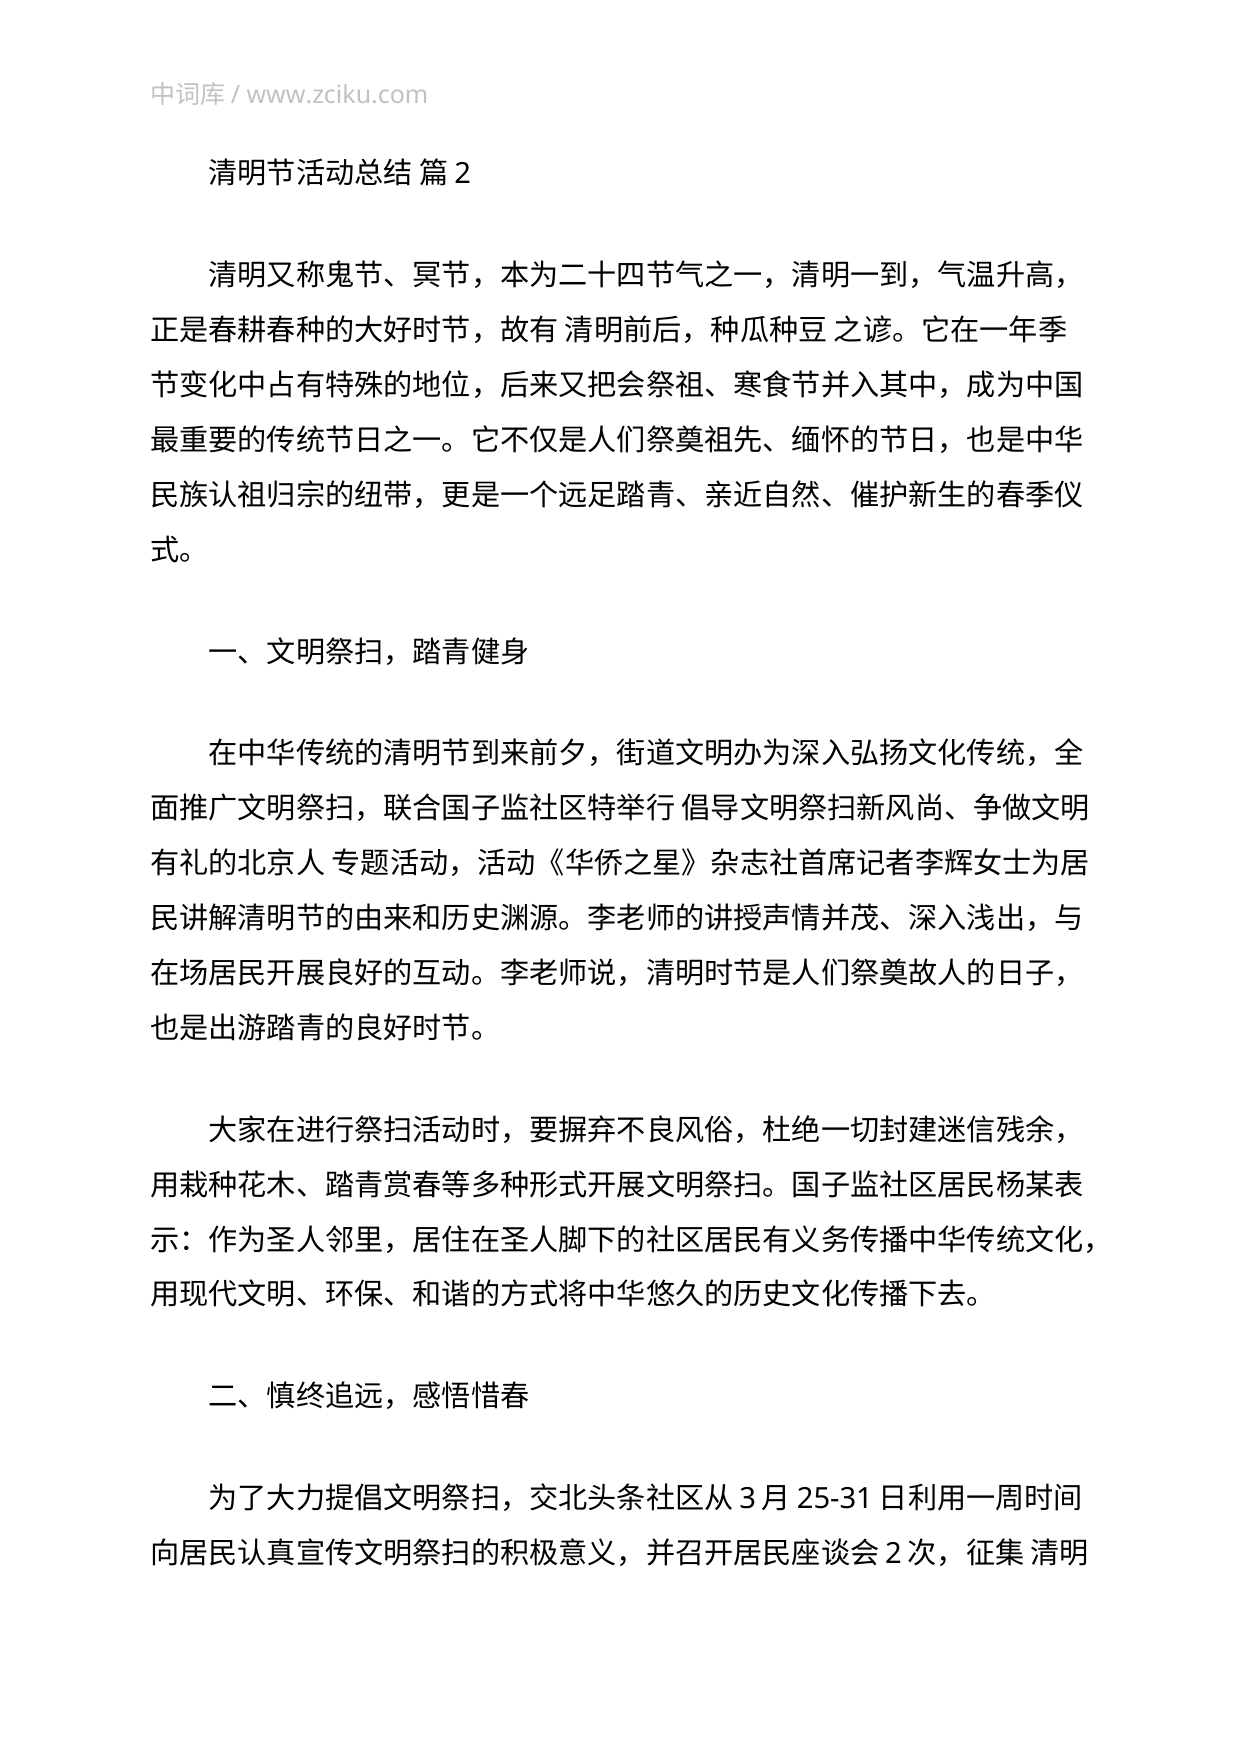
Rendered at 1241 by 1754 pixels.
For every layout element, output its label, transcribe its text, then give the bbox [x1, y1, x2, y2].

text 大家在进行祭扫活动时，要摒弃不良风俗，杜绝一切封建迷信残余，用栽种花木、踏青赏春等多种形式开展文明祭扫。国子监社区居民杨某表示：作为圣人邻里，居住在圣人脚下的社区居民有义务传播中华传统文化，用现代文明、环保、和谐的方式将中华悠久的历史文化传播下去。 [150, 1106, 1090, 1313]
text 一、文明祭扫，踏青健身 [150, 628, 1090, 671]
text 二、慎终追远，感悟惜春 [150, 1373, 1090, 1415]
text 清明节活动总结 篇2 [150, 150, 1090, 192]
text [150, 1474, 1090, 1572]
text 清明又称鬼节、冥节，本为二十四节气之一，清明一到，气温升高，正是春耕春种的大好时节，故有 清明前后，种瓜种豆 之谚。它在一年季节变化中占有特殊的地位，后来又把会祭祖、寒食节并入其中，成为中国最重要的传统节日之一。它不仅是人们祭奠祖先、缅怀的节日，也是中华民族认祖归宗的纽带，更是一个远足踏青、亲近自然、催护新生的春季仪式。 [150, 252, 1090, 569]
text 在中华传统的清明节到来前夕，街道文明办为深入弘扬文化传统，全面推广文明祭扫，联合国子监社区特举行 倡导文明祭扫新风尚、争做文明有礼的北京人 专题活动，活动《华侨之星》杂志社首席记者李辉女士为居民讲解清明节的由来和历史渊源。李老师的讲授声情并茂、深入浅出，与在场居民开展良好的互动。李老师说，清明时节是人们祭奠故人的日子，也是出游踏青的良好时节。 [150, 730, 1090, 1047]
